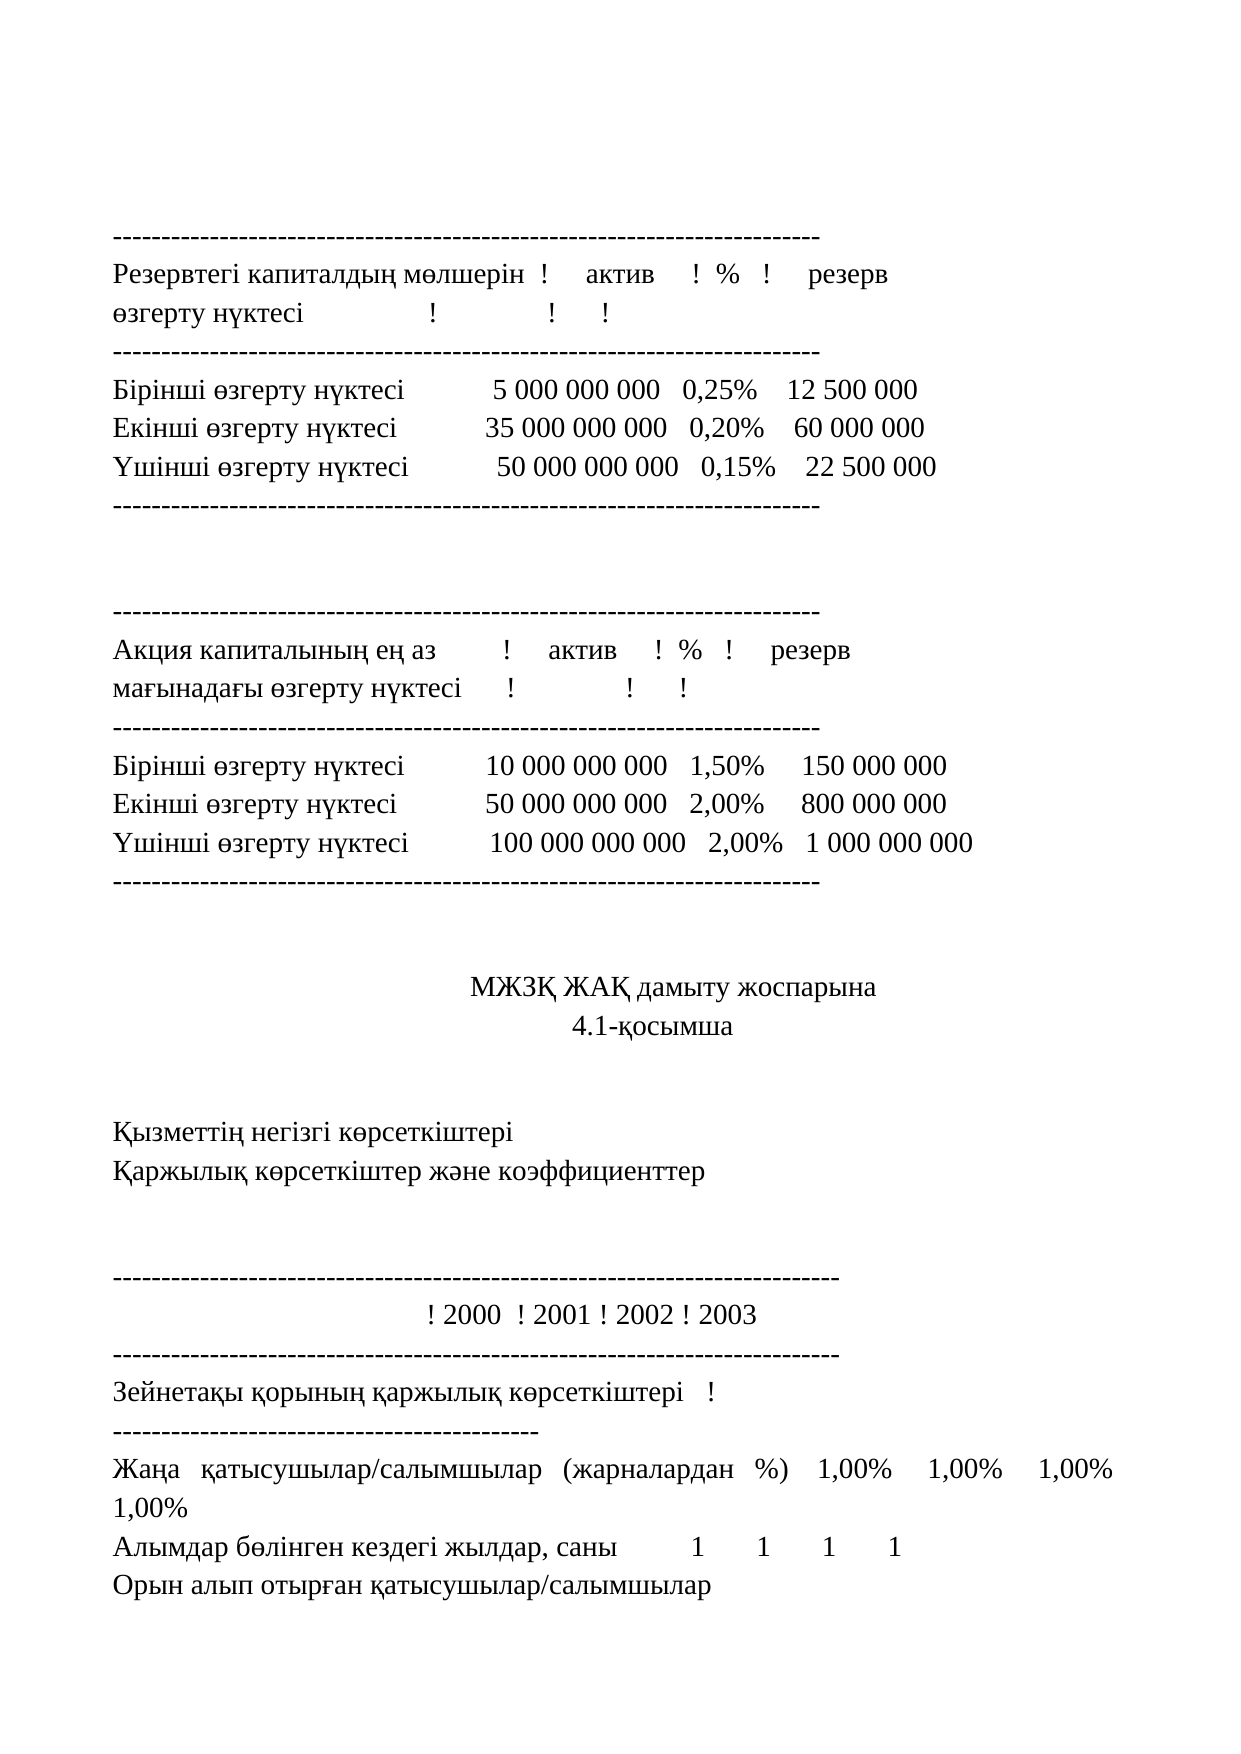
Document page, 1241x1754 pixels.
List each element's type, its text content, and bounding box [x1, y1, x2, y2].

text Акция капиталының ең аз ! актив ! % ! резерв [112, 632, 1128, 666]
text --------------------------------------------------------------------------- [112, 1336, 1128, 1369]
text ------------------------------------------------------------------------- [112, 863, 1128, 897]
text -------------------------------------------- [112, 1413, 1128, 1447]
text 4.1-қосымша [112, 1008, 1128, 1042]
text ------------------------------------------------------------------------- [112, 593, 1128, 627]
text Алымдар бөлінген кездегі жылдар, саны 1 1 1 1 [112, 1529, 1128, 1562]
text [112, 333, 1128, 367]
text өзгерту нүктесі ! ! ! [112, 295, 1128, 328]
text Екінші өзгерту нүктесі 35 000 000 000 0,20% 60 000 000 [112, 410, 1128, 444]
text Қаржылық көрсеткіштер және коэффициенттер [112, 1153, 1128, 1186]
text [112, 218, 1128, 251]
text ! 2000 ! 2001 ! 2002 ! 2003 [112, 1297, 1128, 1331]
text мағынадағы өзгерту нүктесі ! ! ! [112, 671, 1128, 704]
text ------------------------------------------------------------------------- [112, 709, 1128, 743]
text Резервтегі капиталдың мөлшерін ! актив ! % ! резерв [112, 256, 1128, 290]
text Үшінші өзгерту нүктесі 100 000 000 000 2,00% 1 000 000 000 [112, 825, 1128, 858]
text Екінші өзгерту нүктесі 50 000 000 000 2,00% 800 000 000 [112, 786, 1128, 820]
text Жаңа қатысушылар/салымшылар (жарналардан %) 1,00% 1,00% 1,00% 1,00% [112, 1452, 1128, 1524]
text Бірінші өзгерту нүктесі 5 000 000 000 0,25% 12 500 000 [112, 372, 1128, 405]
text Қызметтің негізгі көрсеткіштері [112, 1114, 1128, 1148]
text Орын алып отырған қатысушылар/салымшылар [112, 1567, 1128, 1601]
text Зейнетақы қорының қаржылық көрсеткіштері ! [112, 1374, 1128, 1408]
text --------------------------------------------------------------------------- [112, 1259, 1128, 1292]
text МЖЗҚ ЖАҚ дамыту жоспарына [112, 969, 1128, 1003]
text Үшінші өзгерту нүктесі 50 000 000 000 0,15% 22 500 000 [112, 449, 1128, 482]
text Бірінші өзгерту нүктесі 10 000 000 000 1,50% 150 000 000 [112, 748, 1128, 781]
text ------------------------------------------------------------------------- [112, 487, 1128, 521]
